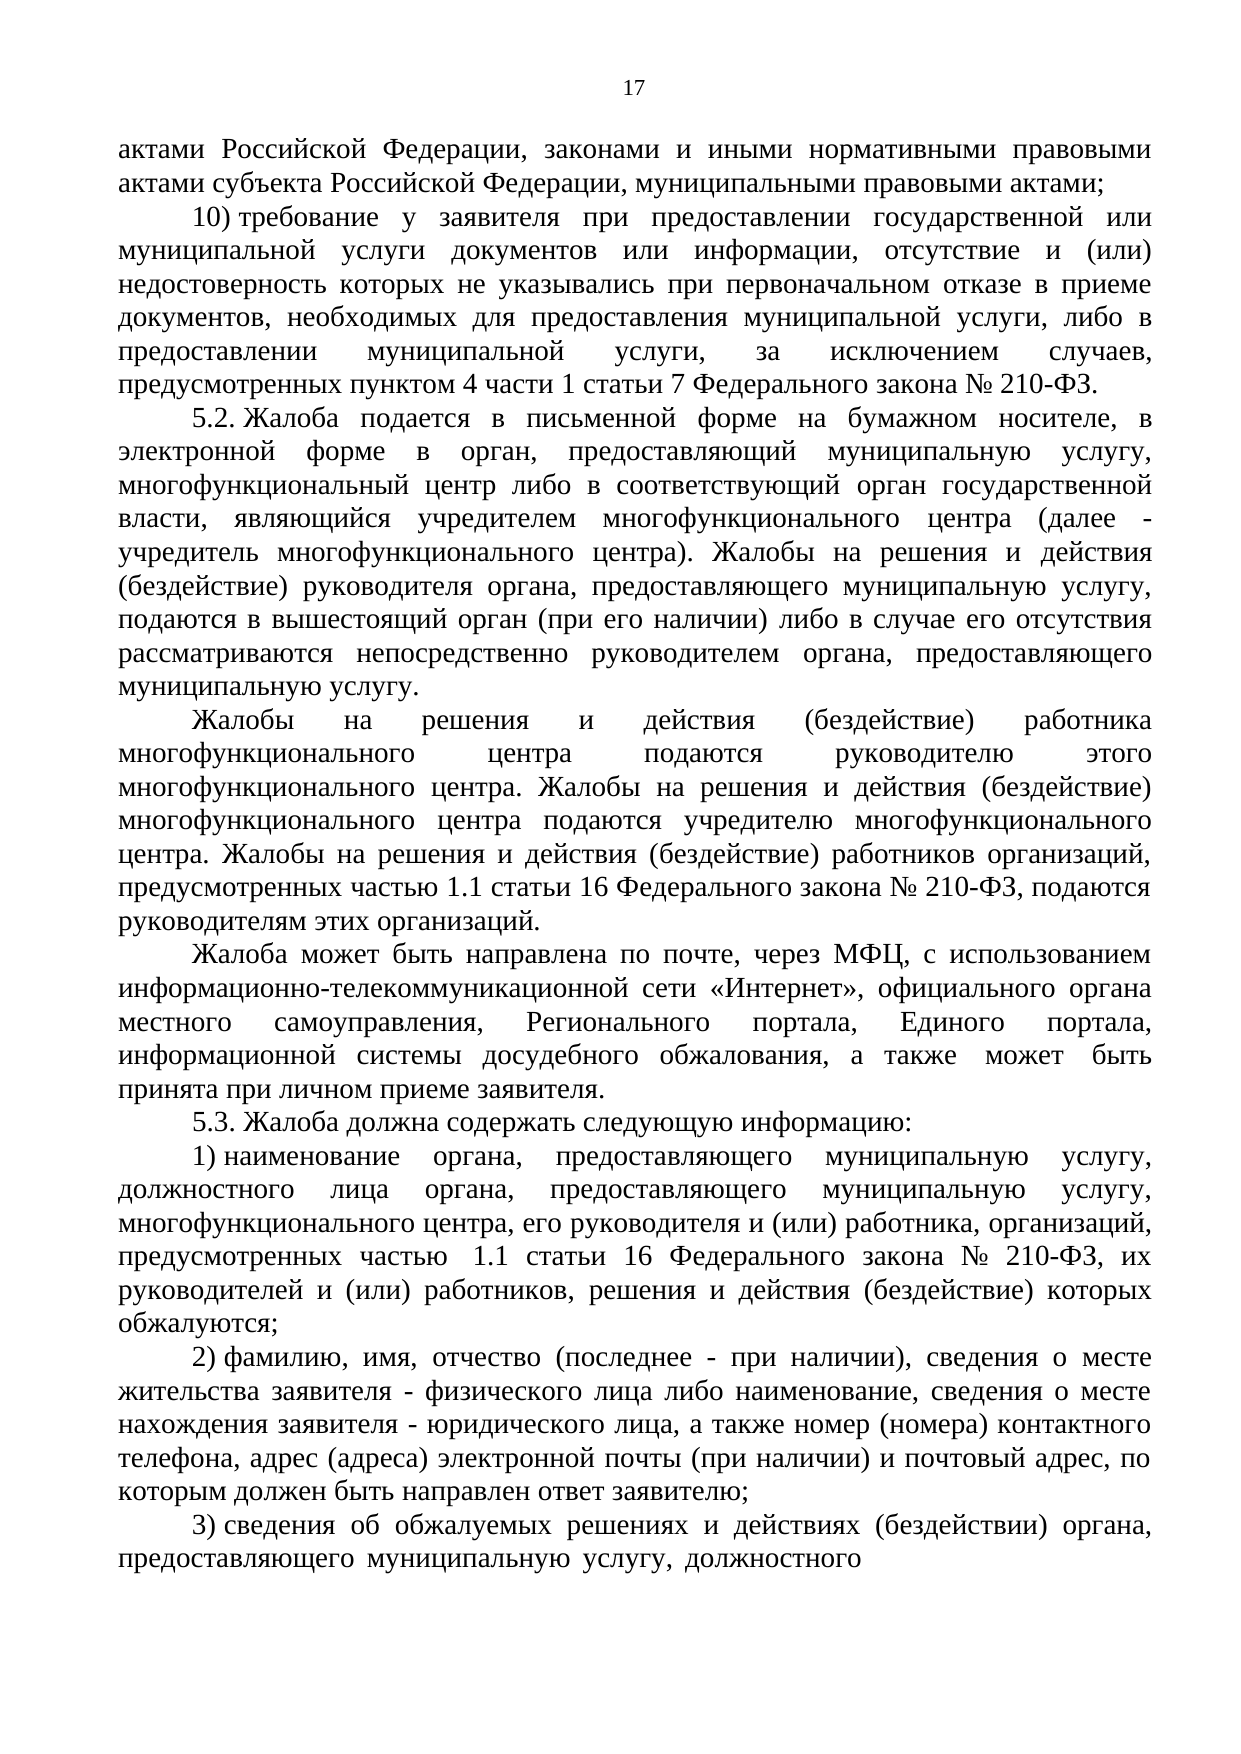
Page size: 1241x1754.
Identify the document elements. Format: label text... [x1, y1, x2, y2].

list фамилию, имя, отчество (последнее - при наличии), сведения о месте жительства заявителя - физического лица либо наименование, сведения о месте нахождения заявителя - юридического лица, а также номер (номера) контактного телефона, адрес (адреса) электронной почты (при наличии) и почтовый адрес, по которым должен быть направлен ответ заявителю; [118, 1339, 1152, 1507]
list сведения об обжалуемых решениях и действиях (бездействии) органа, предоставляющего муниципальную услугу, должностного [118, 1507, 1152, 1574]
text Жалоба может быть направлена по почте, через МФЦ, с использованием информационно-телекоммуникационной сети «Интернет», официального органа местного самоуправления, Регионального портала, Единого портала, информационной системы досудебного обжалования, а также может быть принята при личном приеме заявителя. [118, 937, 1152, 1104]
list наименование органа, предоставляющего муниципальную услугу, должностного лица органа, предоставляющего муниципальную услугу, многофункционального центра, его руководителя и (или) работника, организаций, предусмотренных частью 1.1 статьи 16 Федерального закона № 210-ФЗ, их руководителей и (или) работников, решения и действия (бездействие) которых обжалуются; [118, 1138, 1152, 1339]
text Жалобы на решения и действия (бездействие) работника многофункционального центра подаются руководителю этого многофункционального центра. Жалобы на решения и действия (бездействие) многофункционального центра подаются учредителю многофункционального центра. Жалобы на решения и действия (бездействие) работников организаций, предусмотренных частью 1.1 статьи 16 Федерального закона № 210-ФЗ, подаются руководителям этих организаций. [118, 702, 1152, 937]
text актами Российской Федерации, законами и иными нормативными правовыми актами субъекта Российской Федерации, муниципальными правовыми актами; [118, 132, 1152, 199]
list требование у заявителя при предоставлении государственной или муниципальной услуги документов или информации, отсутствие и (или) недостоверность которых не указывались при первоначальном отказе в приеме документов, необходимых для предоставления муниципальной услуги, либо в предоставлении муниципальной услуги, за исключением случаев, предусмотренных пунктом 4 части 1 статьи 7 Федерального закона № 210-ФЗ. [118, 199, 1152, 400]
list Жалоба подается в письменной форме на бумажном носителе, в электронной форме в орган, предоставляющий муниципальную услугу, многофункциональный центр либо в соответствующий орган государственной власти, являющийся учредителем многофункционального центра (далее - учредитель многофункционального центра). Жалобы на решения и действия (бездействие) руководителя органа, предоставляющего муниципальную услугу, подаются в вышестоящий орган (при его наличии) либо в случае его отсутствия рассматриваются непосредственно руководителем органа, предоставляющего муниципальную услугу. [118, 400, 1152, 702]
list Жалоба должна содержать следующую информацию: [192, 1104, 1169, 1138]
